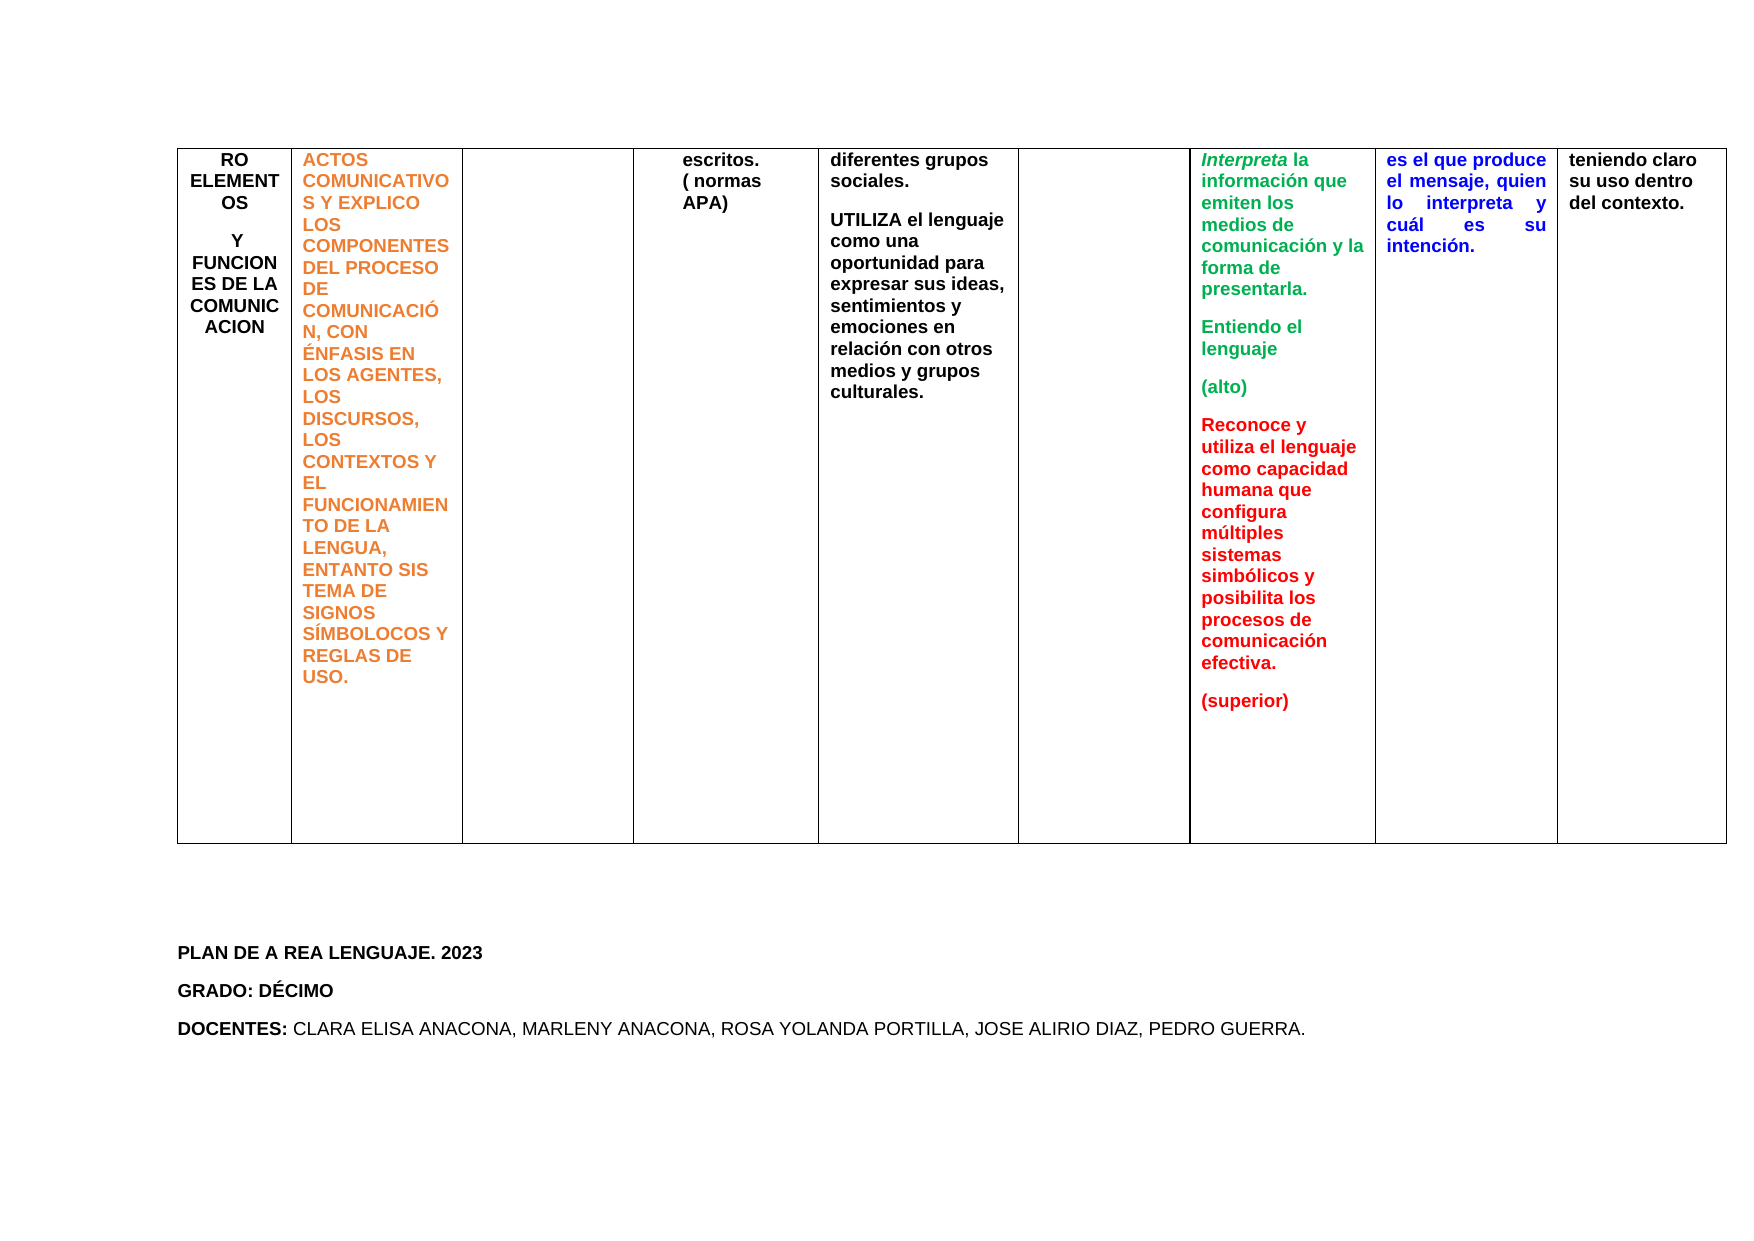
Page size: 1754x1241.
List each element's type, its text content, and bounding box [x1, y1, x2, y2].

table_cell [1019, 149, 1189, 843]
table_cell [1376, 149, 1557, 843]
text PLAN DE A REA LENGUAJE. 2023 [177, 942, 1577, 963]
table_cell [178, 149, 291, 843]
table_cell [819, 149, 1018, 843]
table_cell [292, 149, 462, 843]
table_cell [634, 149, 818, 843]
text GRADO: DÉCIMO [177, 980, 1577, 1001]
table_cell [463, 149, 633, 843]
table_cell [1558, 149, 1726, 843]
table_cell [1191, 149, 1375, 843]
text DOCENTES: CLARA ELISA ANACONA, MARLENY ANACONA, ROSA YOLANDA PORTILLA, JOSE ALIRIO DIAZ, PEDRO GUERRA. [177, 1018, 1577, 1039]
